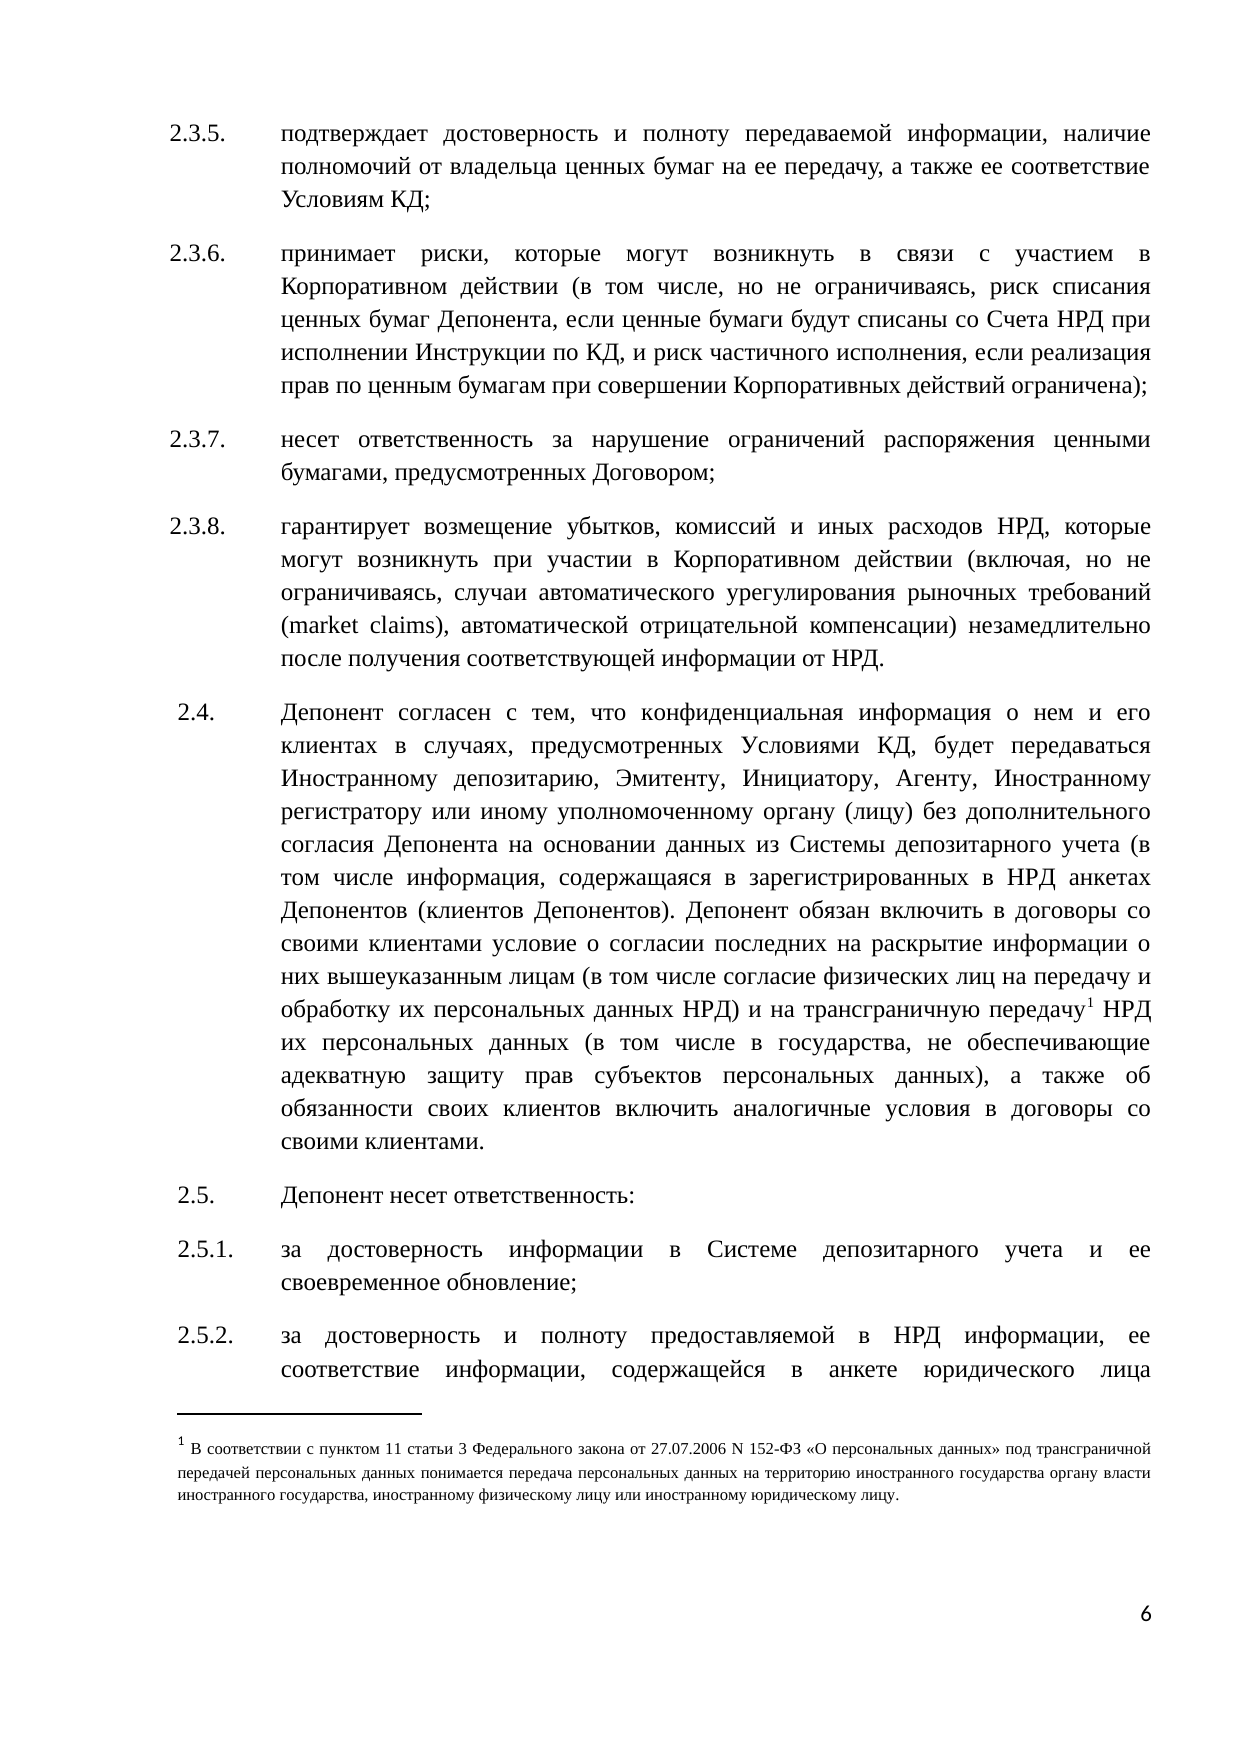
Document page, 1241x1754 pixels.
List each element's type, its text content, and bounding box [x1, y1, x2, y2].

list за достоверность информации в Системе депозитарного учета и ее своевременное обновление; [177, 1234, 1152, 1296]
list принимает риски, которые могут возникнуть в связи с участием в Корпоративном действии (в том числе, но не ограничиваясь, риск списания ценных бумаг Депонента, если ценные бумаги будут списаны со Счета НРД при исполнении Инструкции по КД, и риск частичного исполнения, если реализация прав по ценным бумагам при совершении Корпоративных действий ограничена); [169, 238, 1152, 399]
list несет ответственность за нарушение ограничений распоряжения ценными бумагами, предусмотренных Договором; [169, 424, 1152, 486]
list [177, 1321, 1152, 1382]
list Депонент согласен с тем, что конфиденциальная информация о нем и его клиентах в случаях, предусмотренных Условиями КД, будет передаваться Иностранному депозитарию, Эмитенту, Инициатору, Агенту, Иностранному регистратору или иному уполномоченному органу (лицу) без дополнительного согласия Депонента на основании данных из Системы депозитарного учета (в том числе информация, содержащаяся в зарегистрированных в НРД анкетах Депонентов (клиентов Депонентов). Депонент обязан включить в договоры со своими клиентами условие о согласии последних на раскрытие информации о них вышеуказанным лицам (в том числе согласие физических лиц на передачу и обработку их персональных данных НРД) и на трансграничную передачу НРД их персональных данных (в том числе в государства, не обеспечивающие адекватную защиту прав субъектов персональных данных), а также об обязанности своих клиентов включить аналогичные условия в договоры со своими клиентами. [177, 697, 1152, 1155]
list гарантирует возмещение убытков, комиссий и иных расходов НРД, которые могут возникнуть при участии в Корпоративном действии (включая, но не ограничиваясь, случаи автоматического урегулирования рыночных требований (market claims), автоматической отрицательной компенсации) незамедлительно после получения соответствующей информации от НРД. [169, 511, 1152, 672]
list Депонент несет ответственность: [177, 1180, 1152, 1209]
list подтверждает достоверность и полноту передаваемой информации, наличие полномочий от владельца ценных бумаг на ее передачу, а также ее соответствие Условиям КД; [169, 118, 1152, 213]
